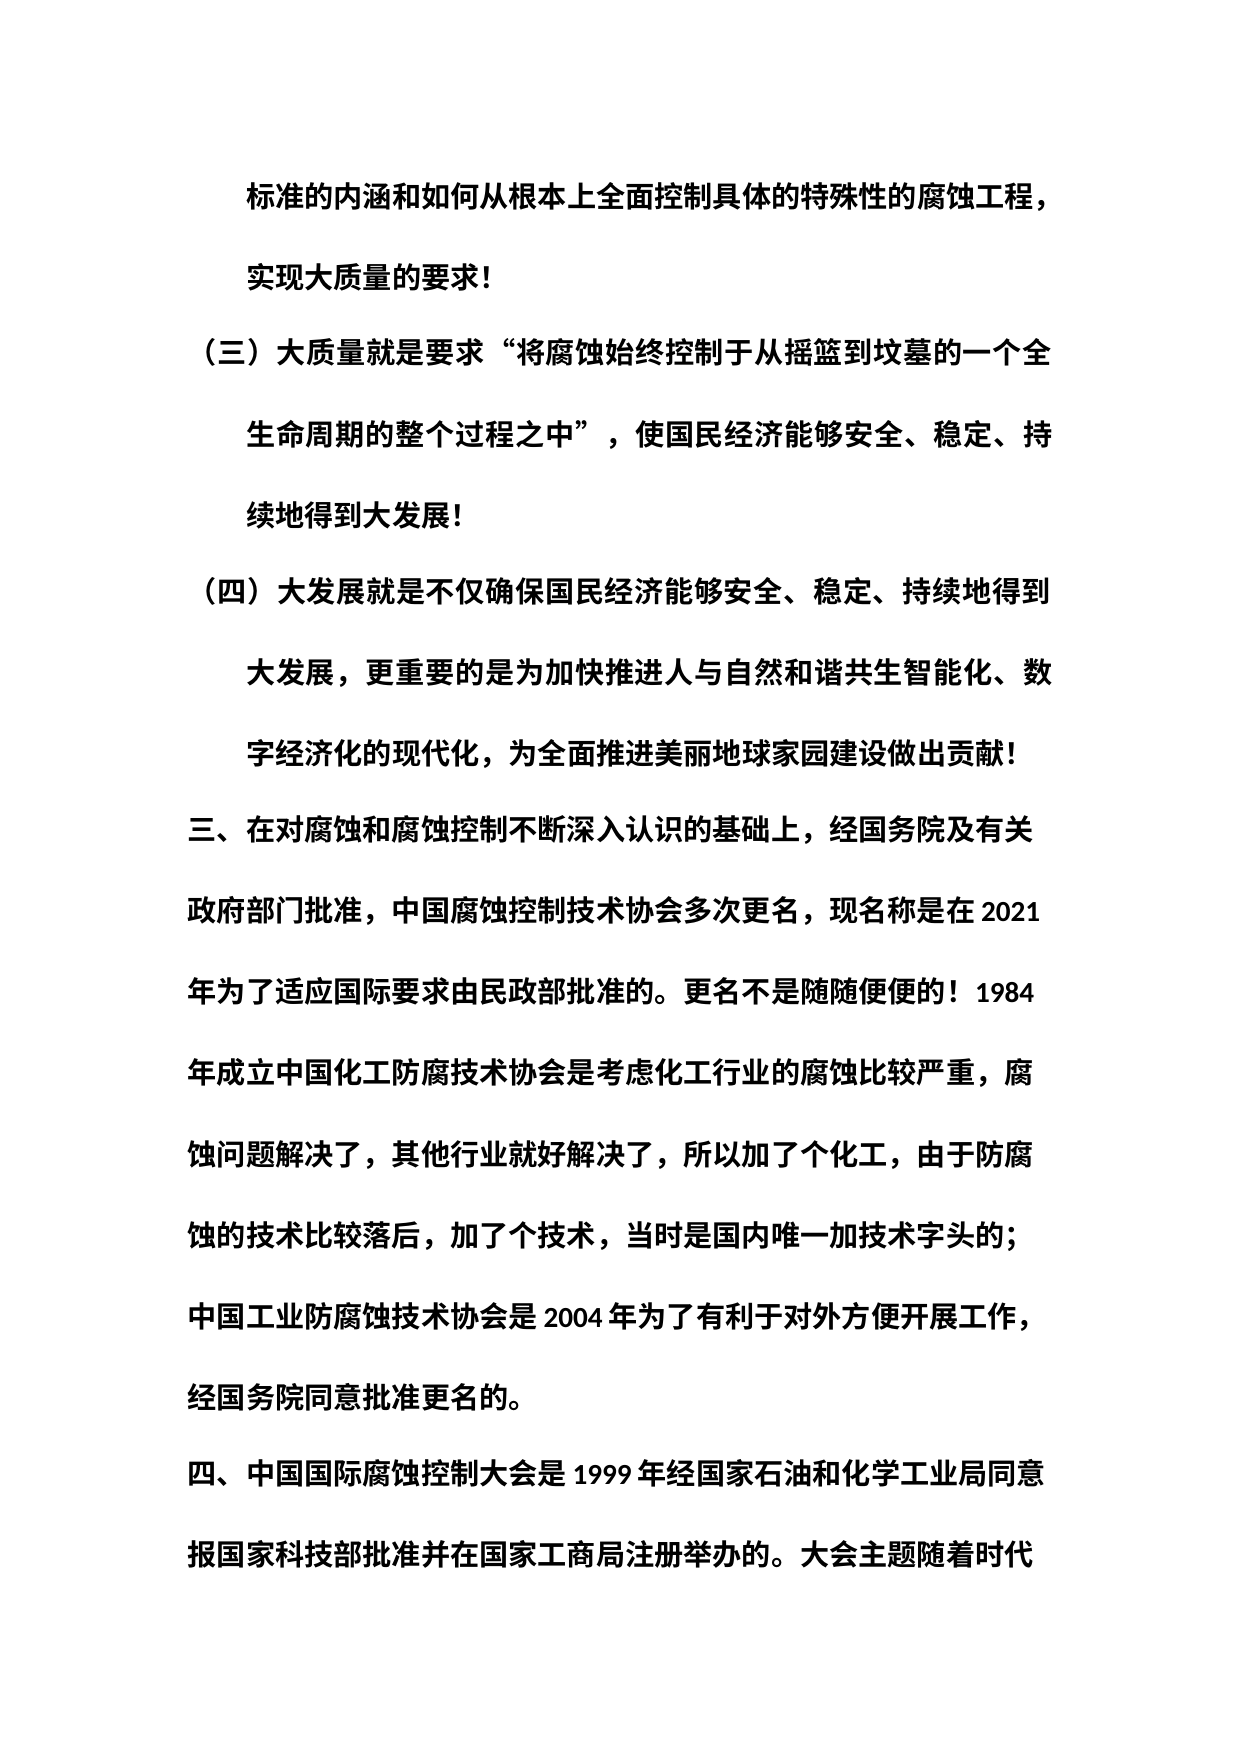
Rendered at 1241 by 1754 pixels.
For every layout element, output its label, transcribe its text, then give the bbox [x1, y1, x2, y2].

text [187, 162, 1053, 308]
text （四）大发展就是不仅确保国民经济能够安全、稳定、持续地得到大发展，更重要的是为加快推进人与自然和谐共生智能化、数字经济化的现代化，为全面推进美丽地球家园建设做出贡献！ [187, 557, 1053, 784]
text 三、在对腐蚀和腐蚀控制不断深入认识的基础上，经国务院及有关政府部门批准，中国腐蚀控制技术协会多次更名，现名称是在2021年为了适应国际要求由民政部批准的。更名不是随随便便的！1984年成立中国化工防腐技术协会是考虑化工行业的腐蚀比较严重，腐蚀问题解决了，其他行业就好解决了，所以加了个化工，由于防腐蚀的技术比较落后，加了个技术，当时是国内唯一加技术字头的；中国工业防腐蚀技术协会是2004年为了有利于对外方便开展工作，经国务院同意批准更名的。 [187, 795, 1053, 1428]
text （三）大质量就是要求“将腐蚀始终控制于从摇篮到坟墓的一个全生命周期的整个过程之中”，使国民经济能够安全、稳定、持续地得到大发展！ [187, 319, 1053, 546]
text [187, 1439, 1053, 1585]
